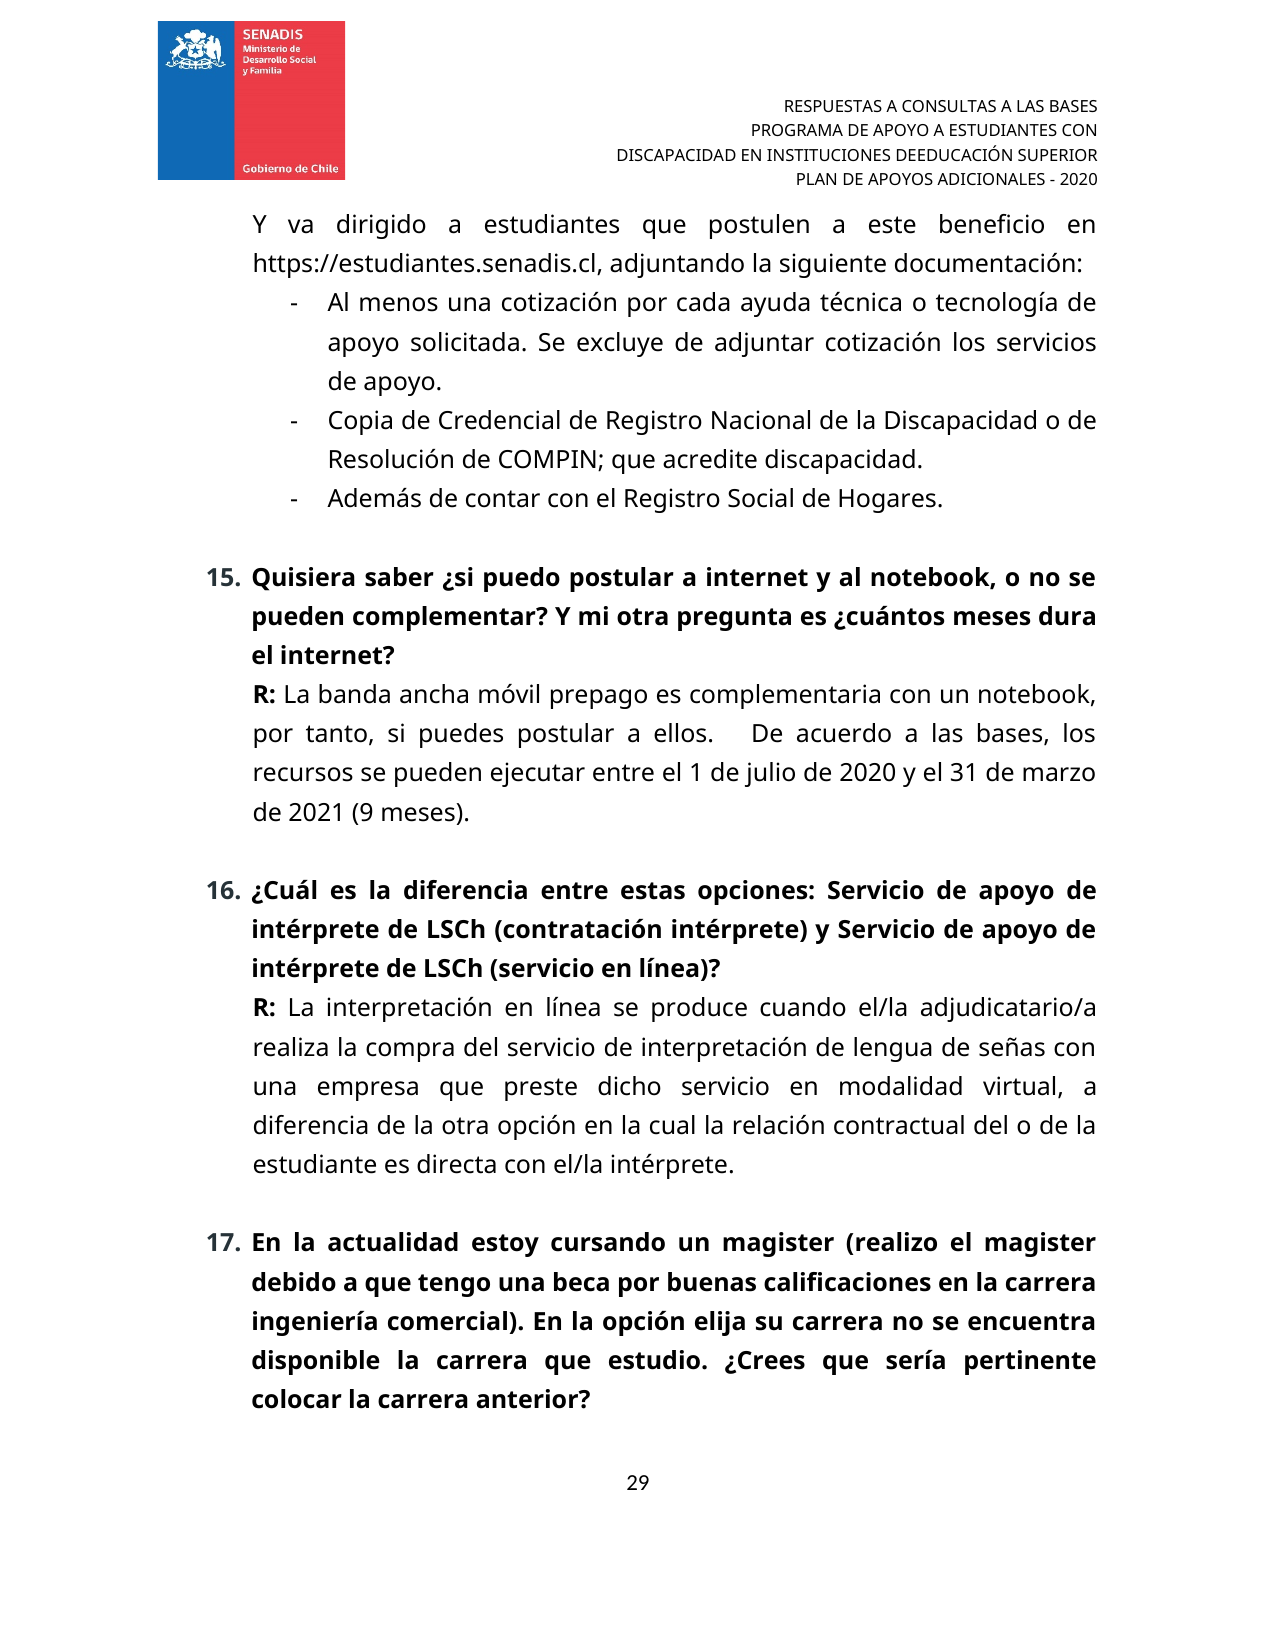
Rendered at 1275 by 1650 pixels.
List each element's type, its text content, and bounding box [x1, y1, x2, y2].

list ¿Cuál es la diferencia entre estas opciones: Servicio de apoyo de intérprete de LSCh (contratación intérprete) y Servicio de apoyo de intérprete de LSCh (servicio en línea)? [206, 873, 1098, 985]
list R: La interpretación en línea se produce cuando el/la adjudicatario/a realiza la compra del servicio de interpretación de lengua de señas con una empresa que preste dicho servicio en modalidad virtual, a diferencia de la otra opción en la cual la relación contractual del o de la estudiante es directa con el/la intérprete. [252, 990, 1098, 1181]
list Y va dirigido a estudiantes que postulen a este beneficio en https://estudiantes.senadis.cl, adjuntando la siguiente documentación: [252, 207, 1098, 280]
list Al menos una cotización por cada ayuda técnica o tecnología de apoyo solicitada. Se excluye de adjuntar cotización los servicios de apoyo. [290, 285, 1098, 397]
list R: La banda ancha móvil prepago es complementaria con un notebook, por tanto, si puedes postular a ellos. De acuerdo a las bases, los recursos se pueden ejecutar entre el 1 de julio de 2020 y el 31 de marzo de 2021 (9 meses). [252, 677, 1098, 828]
list Copia de Credencial de Registro Nacional de la Discapacidad o de Resolución de COMPIN; que acredite discapacidad. [290, 403, 1098, 476]
list En la actualidad estoy cursando un magister (realizo el magister debido a que tengo una beca por buenas calificaciones en la carrera ingeniería comercial). En la opción elija su carrera no se encuentra disponible la carrera que estudio. ¿Crees que sería pertinente colocar la carrera anterior? [206, 1225, 1098, 1416]
list Además de contar con el Registro Social de Hogares. [290, 481, 1098, 515]
picture [157, 21, 346, 180]
list Quisiera saber ¿si puedo postular a internet y al notebook, o no se pueden complementar? Y mi otra pregunta es ¿cuántos meses dura el internet? [206, 559, 1098, 672]
